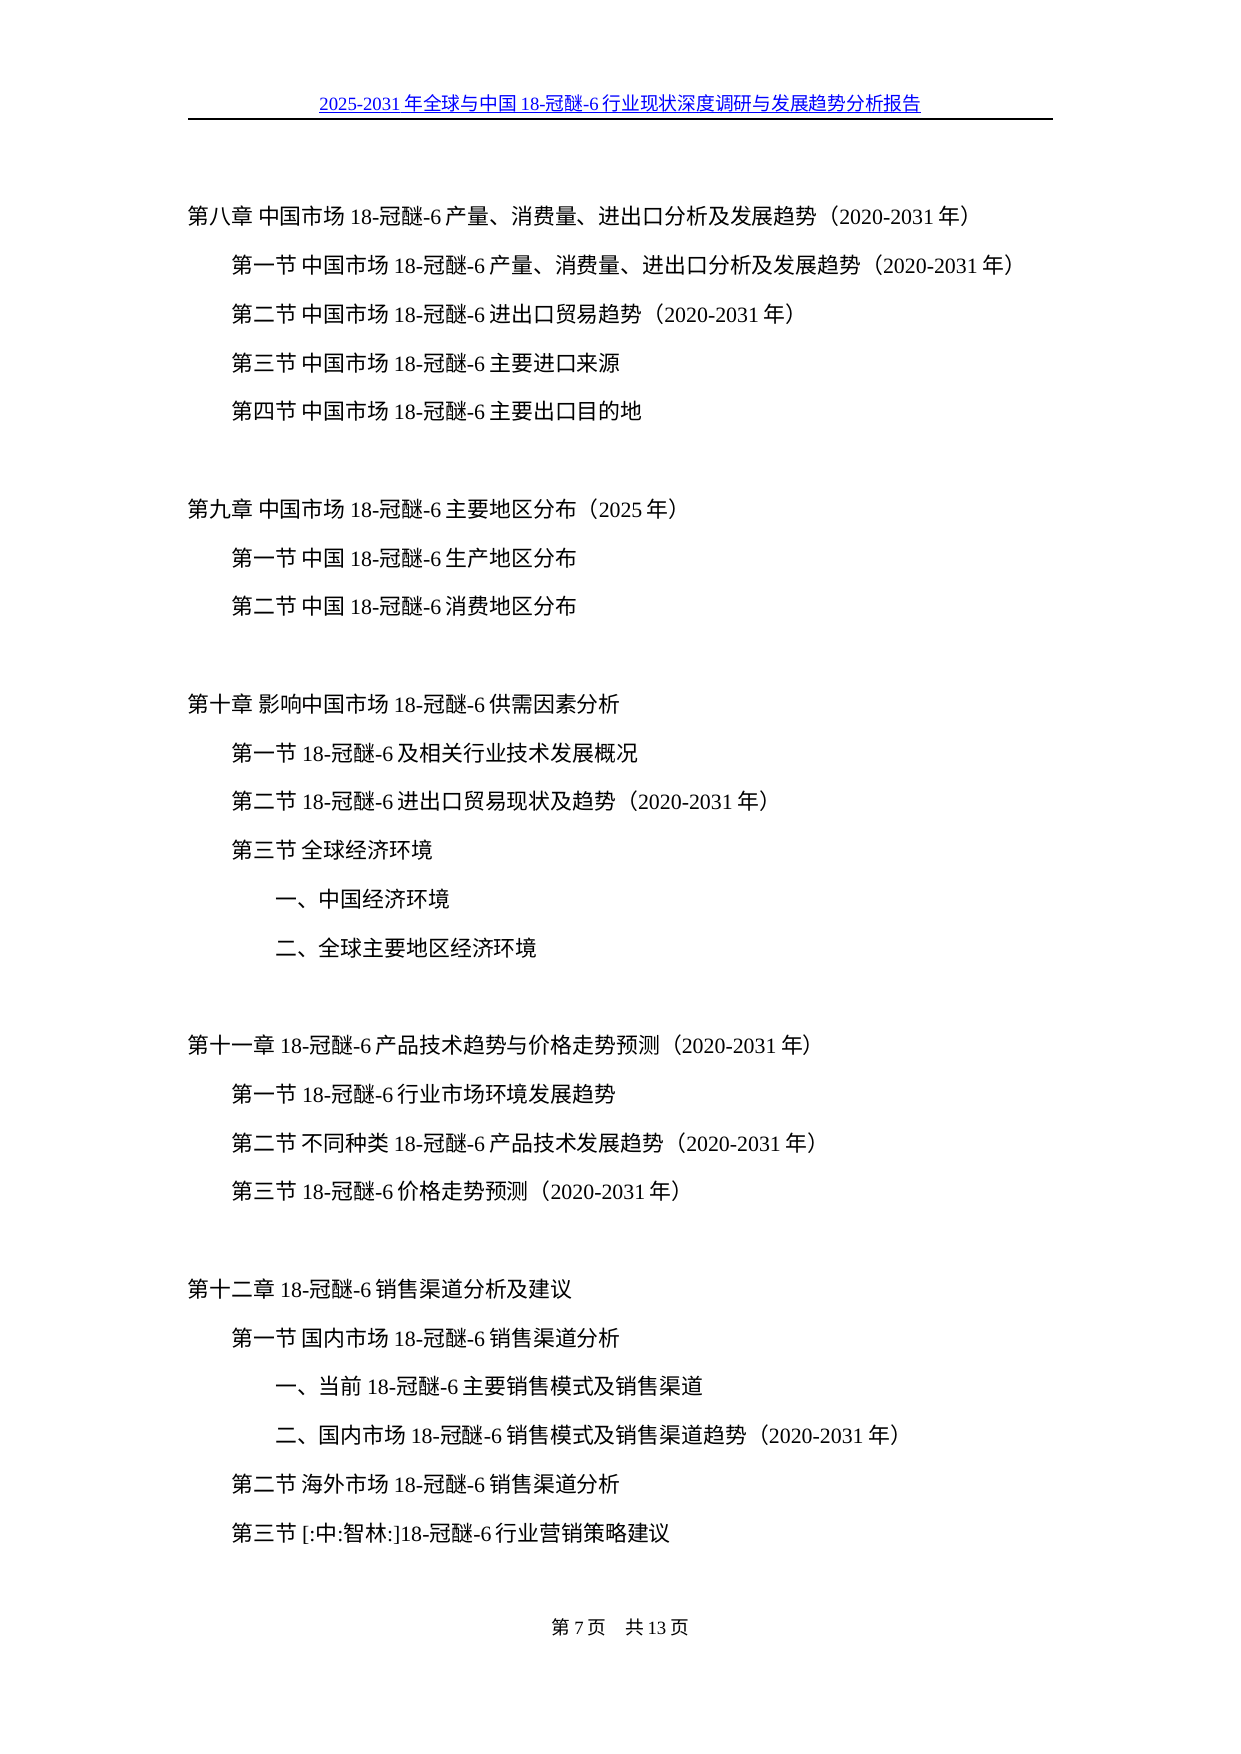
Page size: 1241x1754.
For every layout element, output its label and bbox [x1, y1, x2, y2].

text [187, 150, 1053, 1548]
